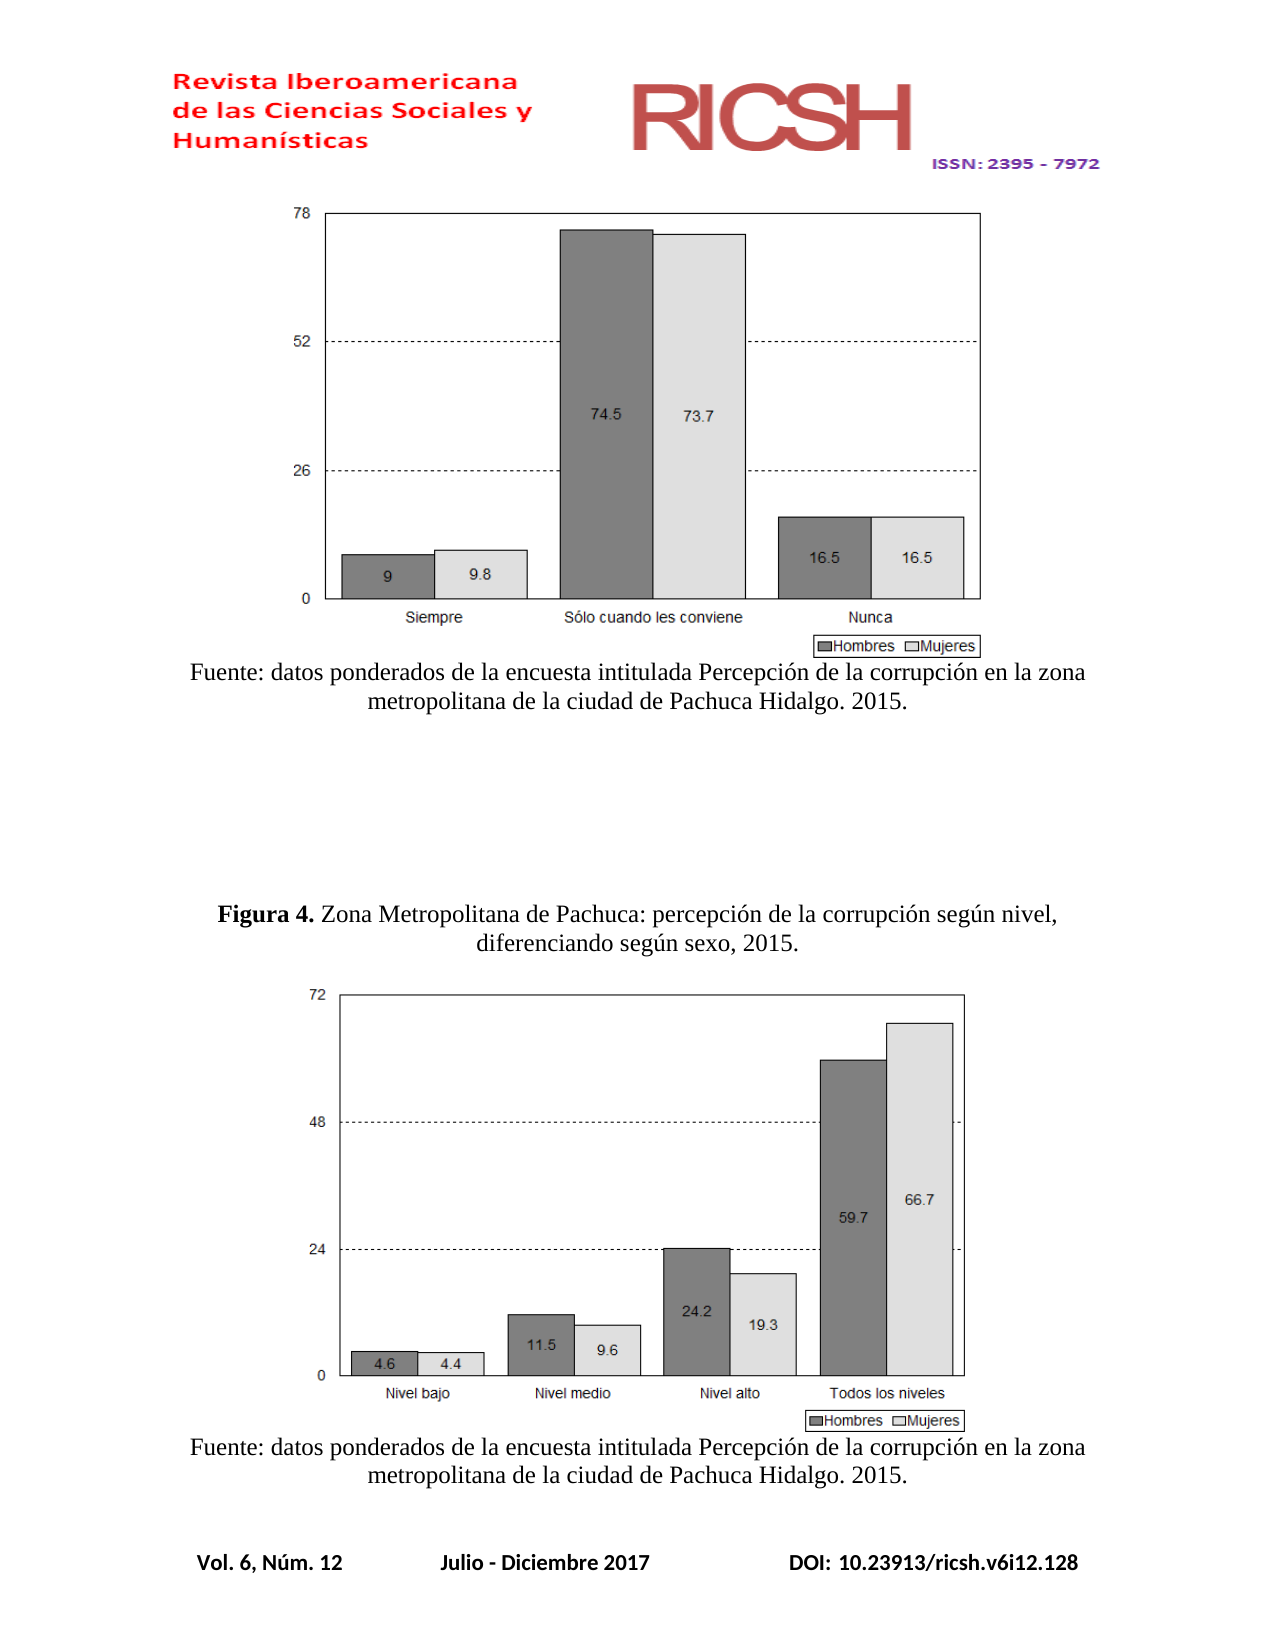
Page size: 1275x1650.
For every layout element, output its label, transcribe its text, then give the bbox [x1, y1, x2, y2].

text Figura 4. Zona Metropolitana de Pachuca: percepción de la corrupción según nivel, diferenciando según sexo, 2015. [148, 899, 1127, 957]
picture [172, 73, 1103, 171]
picture [293, 203, 982, 658]
picture [309, 985, 966, 1432]
text Fuente: datos ponderados de la encuesta intitulada Percepción de la corrupción en la zona metropolitana de la ciudad de Pachuca Hidalgo. 2015. [148, 657, 1127, 715]
text Fuente: datos ponderados de la encuesta intitulada Percepción de la corrupción en la zona metropolitana de la ciudad de Pachuca Hidalgo. 2015. [148, 1432, 1127, 1489]
